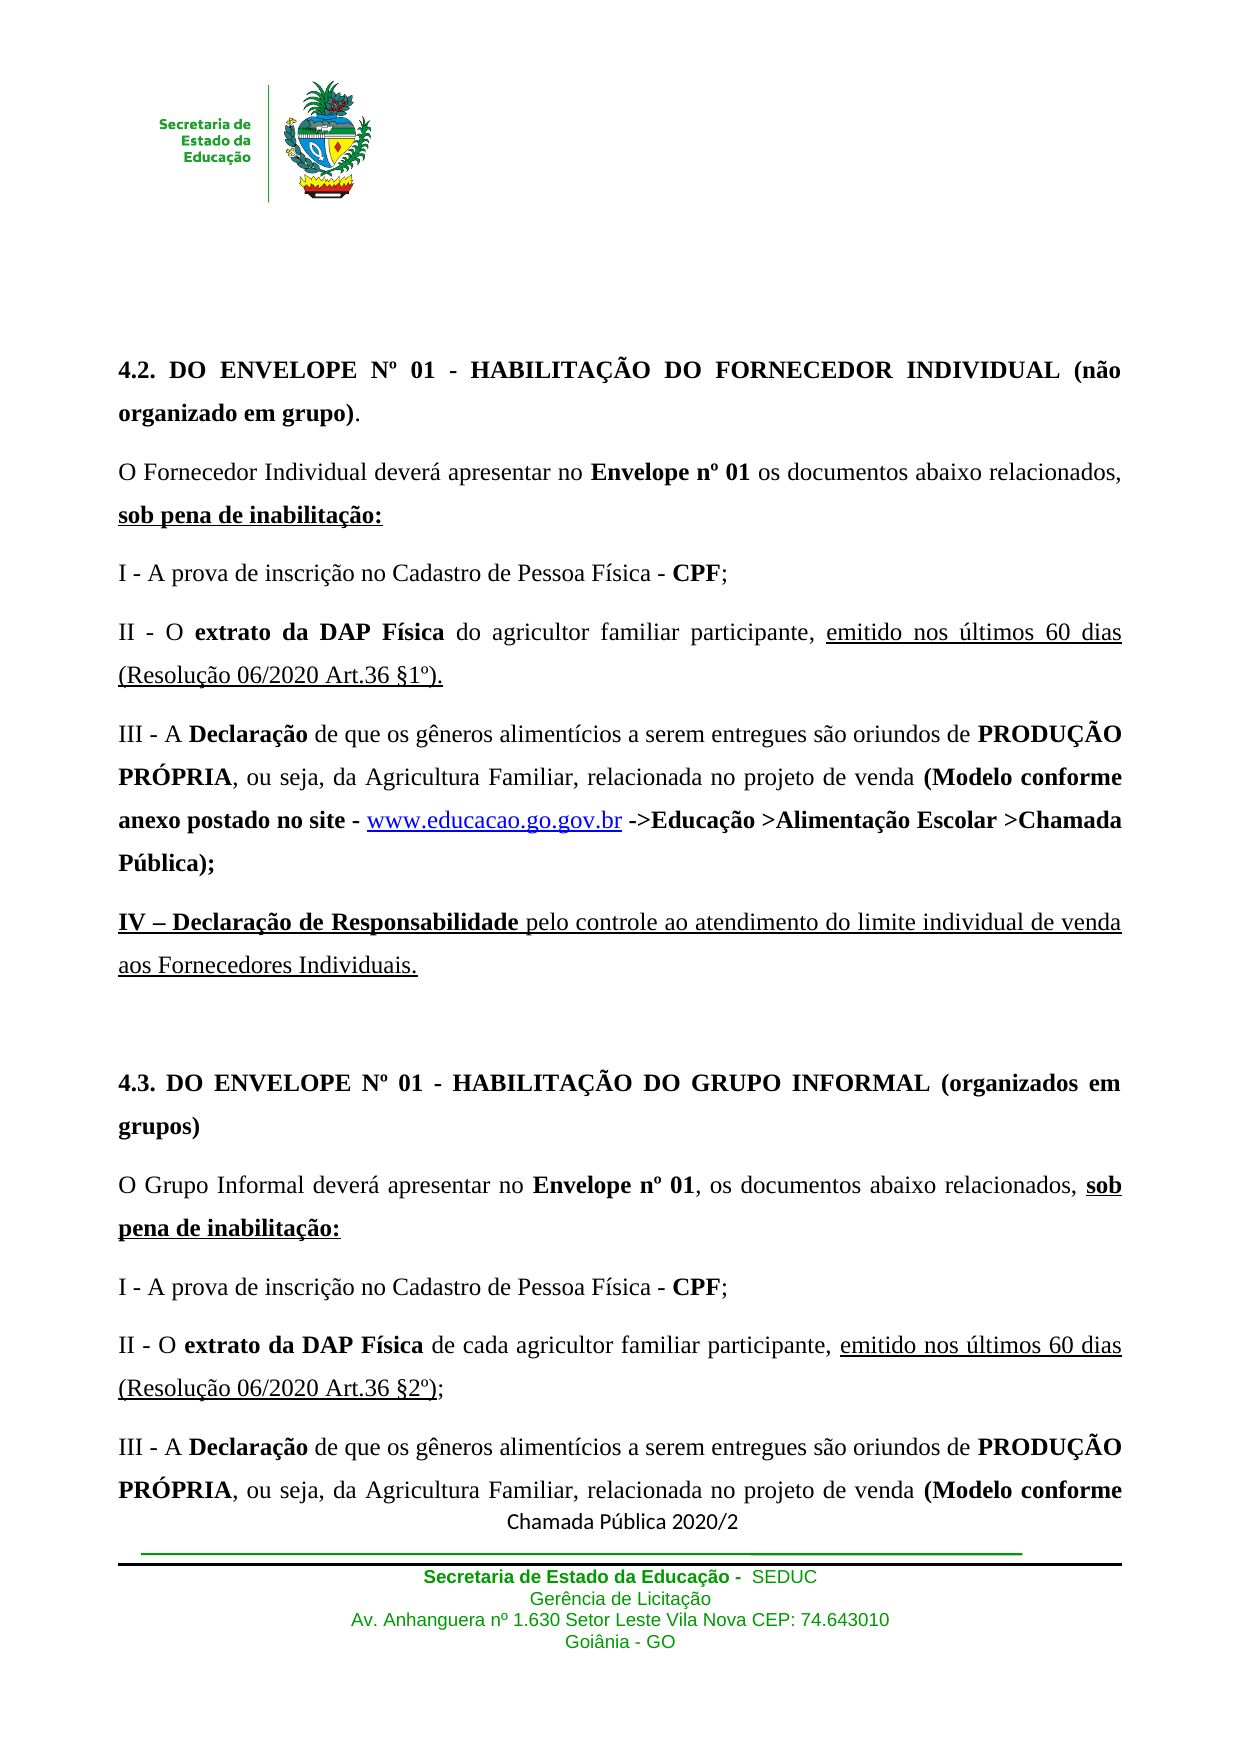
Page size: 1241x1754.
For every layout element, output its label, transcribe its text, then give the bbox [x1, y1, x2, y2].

picture [118, 73, 412, 210]
text I - A prova de inscrição no Cadastro de Pessoa Física - CPF; [118, 558, 1122, 587]
text O Fornecedor Individual deverá apresentar no Envelope nº 01 os documentos abaixo relacionados, sob pena de inabilitação: [118, 457, 1122, 528]
text IV – Declaração de Responsabilidade pelo controle ao atendimento do limite individual de venda aos Fornecedores Individuais. [118, 907, 1122, 932]
text I - A prova de inscrição no Cadastro de Pessoa Física - CPF; [118, 1272, 1122, 1300]
text O Grupo Informal deverá apresentar no Envelope nº 01, os documentos abaixo relacionados, sob pena de inabilitação: [118, 1170, 1122, 1242]
text 4.2. DO ENVELOPE Nº 01 - HABILITAÇÃO DO FORNECEDOR INDIVIDUAL (não organizado em grupo). [118, 355, 1122, 427]
text II - O extrato da DAP Física do agricultor familiar participante, emitido nos últimos 60 dias (Resolução 06/2020 Art.36 §1º). [118, 617, 1122, 689]
text 4.3. DO ENVELOPE Nº 01 - HABILITAÇÃO DO GRUPO INFORMAL (organizados em grupos) [118, 1068, 1122, 1140]
text II - O extrato da DAP Física de cada agricultor familiar participante, emitido nos últimos 60 dias (Resolução 06/2020 Art.36 §2º); [118, 1330, 1122, 1402]
text IV – Declaração de Responsabilidade pelo controle ao atendimento do limite individual de venda aos Fornecedores Individuais. [118, 934, 1122, 979]
